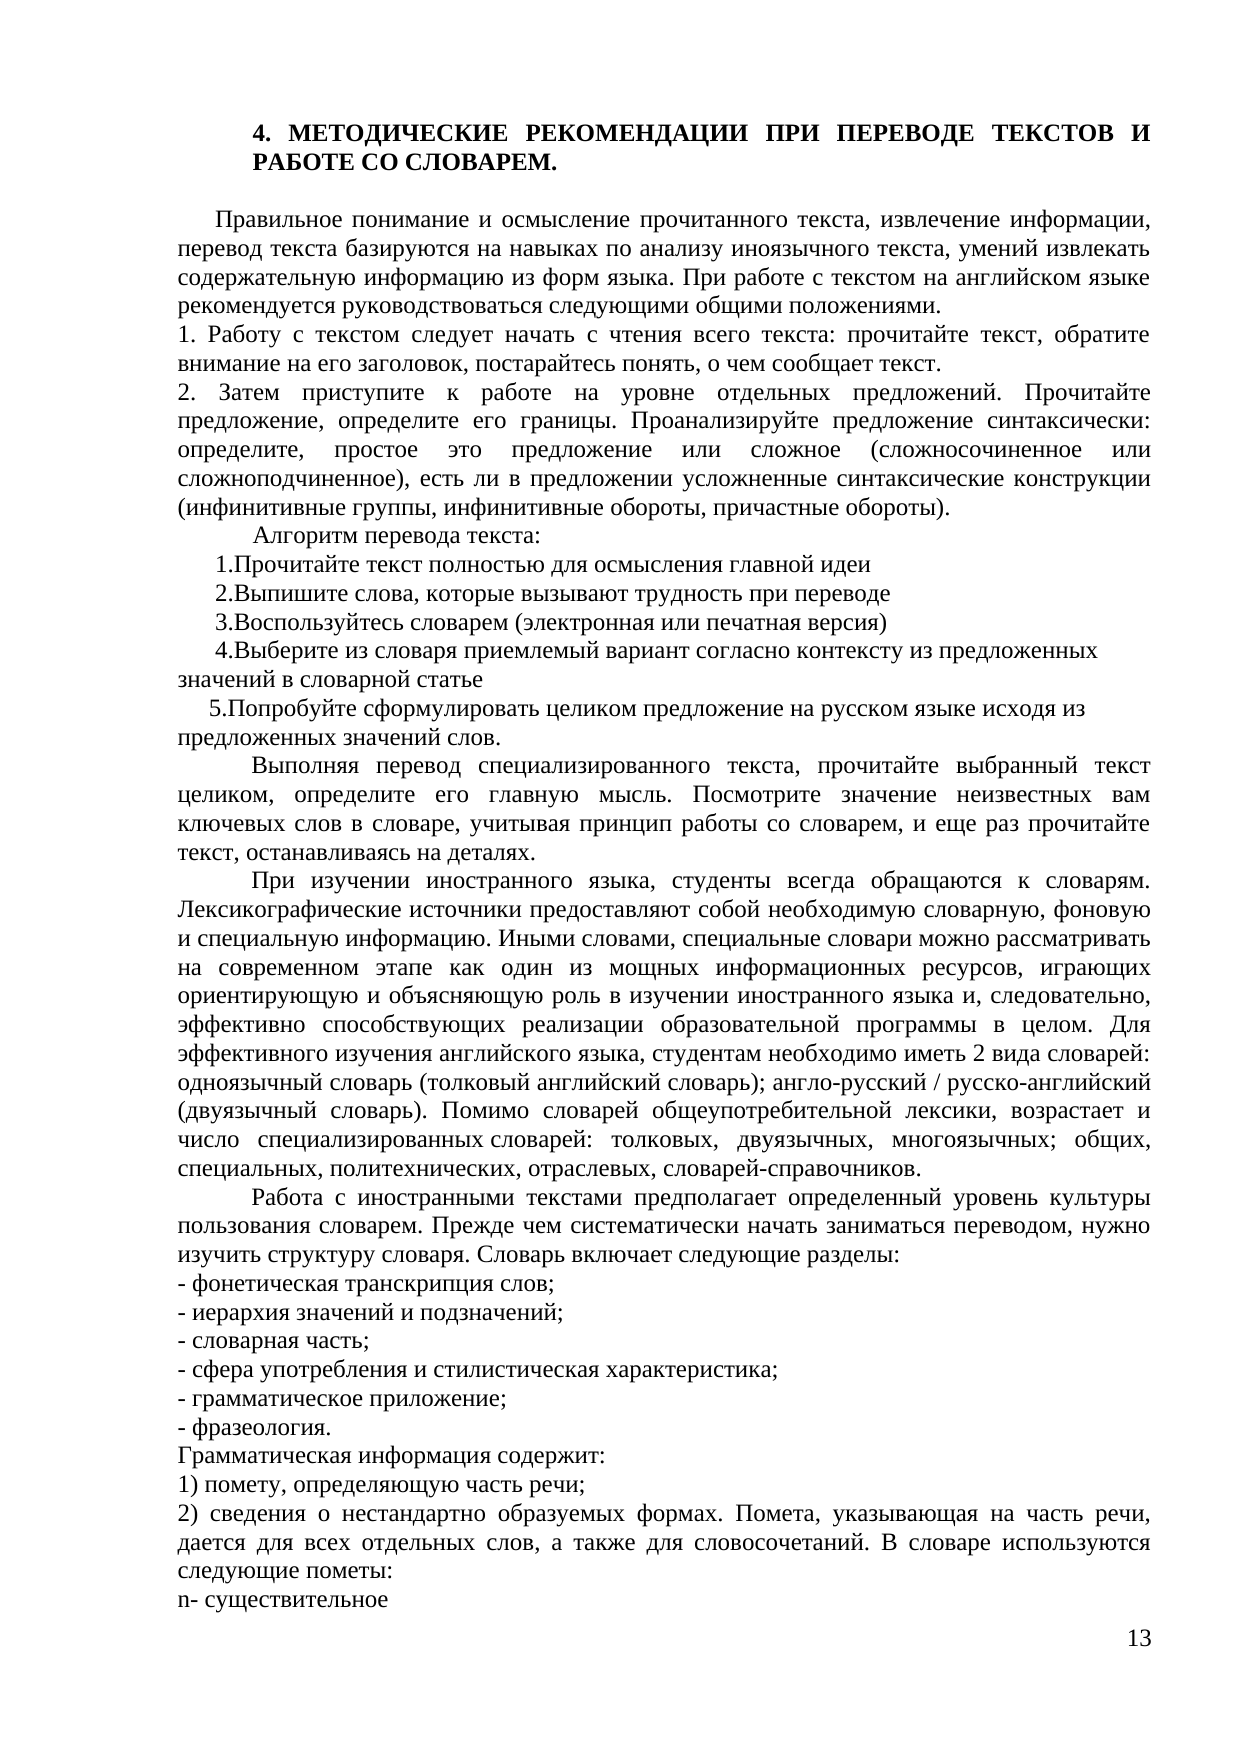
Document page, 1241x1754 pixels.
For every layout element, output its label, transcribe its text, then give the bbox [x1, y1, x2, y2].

text При изучении иностранного языка, студенты всегда обращаются к словарям. Лексикографические источники предоставляют собой необходимую словарную, фоновую и специальную информацию. Иными словами, специальные словари можно рассматривать на современном этапе как один из мощных информационных ресурсов, играющих ориентирующую и объясняющую роль в изучении иностранного языка и, следовательно, эффективно способствующих реализации образовательной программы в целом. Для эффективного изучения английского языка, студентам необходимо иметь 2 вида словарей: одноязычный словарь (толковый английский словарь); англо-русский / русско-английский (двуязычный словарь). Помимо словарей общеупотребительной лексики, возрастает и число специализированных словарей: толковых, двуязычных, многоязычных; общих, специальных, политехнических, отраслевых, словарей-справочников. [177, 866, 1152, 1182]
text 1.Прочитайте текст полностью для осмысления главной идеи [215, 549, 1152, 578]
text Выполняя перевод специализированного текста, прочитайте выбранный текст целиком, определите его главную мысль. Посмотрите значение неизвестных вам ключевых слов в словаре, учитывая принцип работы со словарем, и еще раз прочитайте текст, останавливаясь на деталях. [177, 751, 1152, 866]
text - иерархия значений и подзначений; [177, 1297, 1152, 1326]
text Правильное понимание и осмысление прочитанного текста, извлечение информации, перевод текста базируются на навыках по анализу иноязычного текста, умений извлекать содержательную информацию из форм языка. При работе с текстом на английском языке рекомендуется руководствоваться следующими общими положениями. [177, 204, 1152, 319]
text 4.Выберите из словаря приемлемый вариант согласно контексту из предложенных значений в словарной статье [177, 636, 1152, 693]
text 3.Воспользуйтесь словарем (электронная или печатная версия) [177, 607, 1152, 636]
text Грамматическая информация содержит: [177, 1441, 1152, 1469]
text Работа с иностранными текстами предполагает определенный уровень культуры пользования словарем. Прежде чем систематически начать заниматься переводом, нужно изучить структуру словаря. Словарь включает следующие разделы: [177, 1182, 1152, 1268]
text 5.Попробуйте сформулировать целиком предложение на русском языке исходя из предложенных значений слов. [177, 693, 1152, 751]
text - словарная часть; [177, 1326, 1152, 1354]
text 2. Затем приступите к работе на уровне отдельных предложений. Прочитайте предложение, определите его границы. Проанализируйте предложение синтаксически: определите, простое это предложение или сложное (сложносочиненное или сложноподчиненное), есть ли в предложении усложненные синтаксические конструкции (инфинитивные группы, инфинитивные обороты, причастные обороты). [177, 377, 1152, 521]
text 4. МЕТОДИЧЕСКИЕ РЕКОМЕНДАЦИИ ПРИ ПЕРЕВОДЕ ТЕКСТОВ И РАБОТЕ СО СЛОВАРЕМ. [252, 118, 1152, 176]
text n- существительное [177, 1584, 1152, 1613]
text Алгоритм перевода текста: [252, 521, 1152, 549]
text - грамматическое приложение; [177, 1383, 1152, 1412]
text 2.Выпишите слова, которые вызывают трудность при переводе [177, 578, 1152, 607]
text 1) помету, определяющую часть речи; [177, 1469, 1152, 1498]
text 1. Работу с текстом следует начать с чтения всего текста: прочитайте текст, обратите внимание на его заголовок, постарайтесь понять, о чем сообщает текст. [177, 319, 1152, 377]
text - сфера употребления и стилистическая характеристика; [177, 1354, 1152, 1383]
text - фразеология. [177, 1412, 1152, 1441]
text - фонетическая транскрипция слов; [177, 1268, 1152, 1297]
text 2) сведения о нестандартно образуемых формах. Помета, указывающая на часть речи, дается для всех отдельных слов, а также для словосочетаний. В словаре используются следующие пометы: [177, 1498, 1152, 1584]
